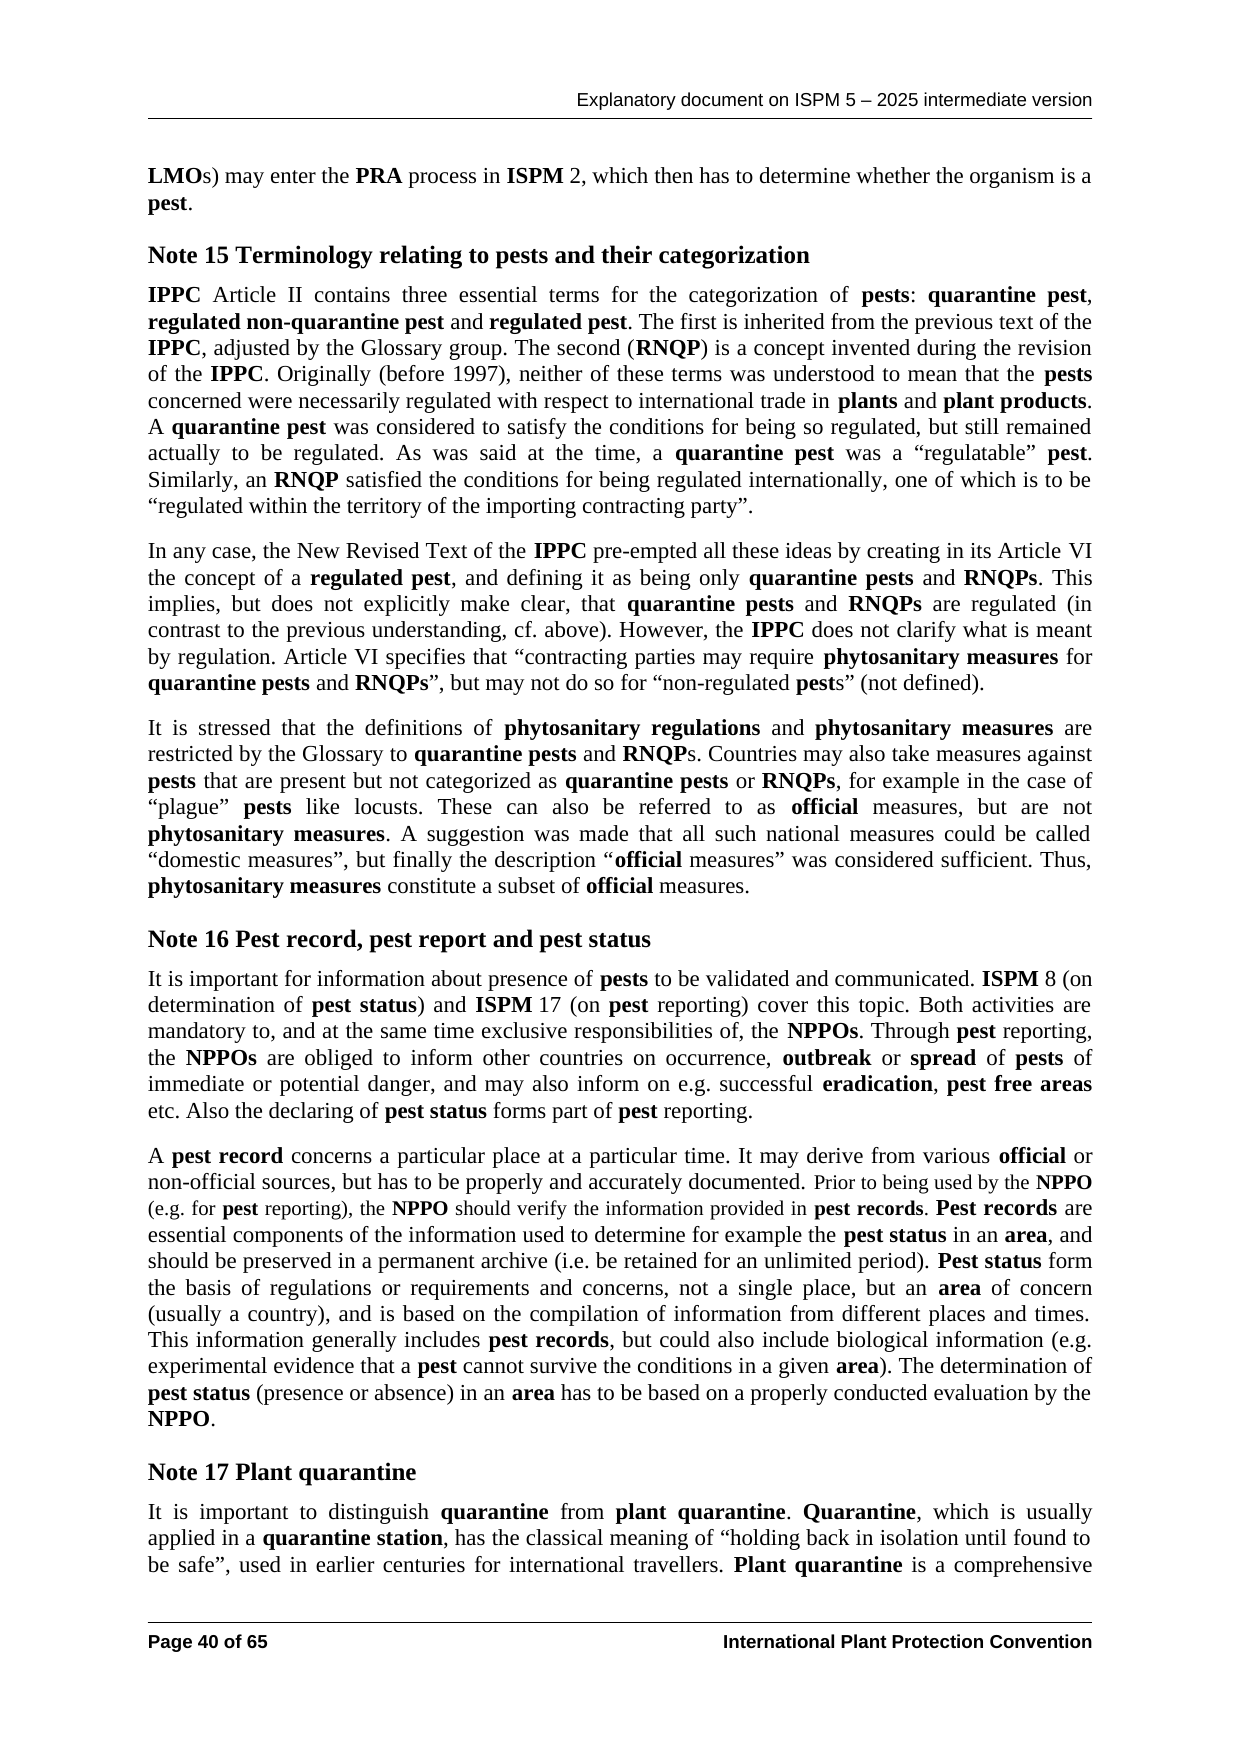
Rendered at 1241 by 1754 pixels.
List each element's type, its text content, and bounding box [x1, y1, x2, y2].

text In any case, the New Revised Text of the IPPC pre-empted all these ideas by creating in its Article VI the concept of a regulated pest, and defining it as being only quarantine pests and RNQPs. This implies, but does not explicitly make clear, that quarantine pests and RNQPs are regulated (in contrast to the previous understanding, cf. above). However, the IPPC does not clarify what is meant by regulation. Article VI specifies that “contracting parties may require phytosanitary measures for quarantine pests and RNQPs”, but may not do so for “non-regulated pests” (not defined). [148, 537, 1092, 695]
subtitle Note 16 Pest record, pest report and pest status [148, 924, 1092, 952]
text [148, 1498, 1092, 1577]
text IPPC Article II contains three essential terms for the categorization of pests: quarantine pest, regulated non-quarantine pest and regulated pest. The first is inherited from the previous text of the IPPC, adjusted by the Glossary group. The second (RNQP) is a concept invented during the revision of the IPPC. Originally (before 1997), neither of these terms was understood to mean that the pests concerned were necessarily regulated with respect to international trade in plants and plant products. A quarantine pest was considered to satisfy the conditions for being so regulated, but still remained actually to be regulated. As was said at the time, a quarantine pest was a “regulatable” pest. Similarly, an RNQP satisfied the conditions for being regulated internationally, one of which is to be “regulated within the territory of the importing contracting party”. [148, 281, 1092, 518]
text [148, 162, 1092, 215]
text It is stressed that the definitions of phytosanitary regulations and phytosanitary measures are restricted by the Glossary to quarantine pests and RNQPs. Countries may also take measures against pests that are present but not categorized as quarantine pests or RNQPs, for example in the case of “plague” pests like locusts. These can also be referred to as official measures, but are not phytosanitary measures. A suggestion was made that all such national measures could be called “domestic measures”, but finally the description “official measures” was considered sufficient. Thus, phytosanitary measures constitute a subset of official measures. [148, 714, 1092, 899]
subtitle Note 15 Terminology relating to pests and their categorization [148, 240, 1092, 269]
text A pest record concerns a particular place at a particular time. It may derive from various official or non-official sources, but has to be properly and accurately documented. Prior to being used by the NPPO (e.g. for pest reporting), the NPPO should verify the information provided in pest records. Pest records are essential components of the information used to determine for example the pest status in an area, and should be preserved in a permanent archive (i.e. be retained for an unlimited period). Pest status form the basis of regulations or requirements and concerns, not a single place, but an area of concern (usually a country), and is based on the compilation of information from different places and times. This information generally includes pest records, but could also include biological information (e.g. experimental evidence that a pest cannot survive the conditions in a given area). The determination of pest status (presence or absence) in an area has to be based on a properly conducted evaluation by the NPPO. [148, 1142, 1092, 1432]
subtitle Note 17 Plant quarantine [148, 1457, 1092, 1485]
text It is important for information about presence of pests to be validated and communicated. ISPM 8 (on determination of pest status) and ISPM 17 (on pest reporting) cover this topic. Both activities are mandatory to, and at the same time exclusive responsibilities of, the NPPOs. Through pest reporting, the NPPOs are obliged to inform other countries on occurrence, outbreak or spread of pests of immediate or potential danger, and may also inform on e.g. successful eradication, pest free areas etc. Also the declaring of pest status forms part of pest reporting. [148, 965, 1092, 1123]
